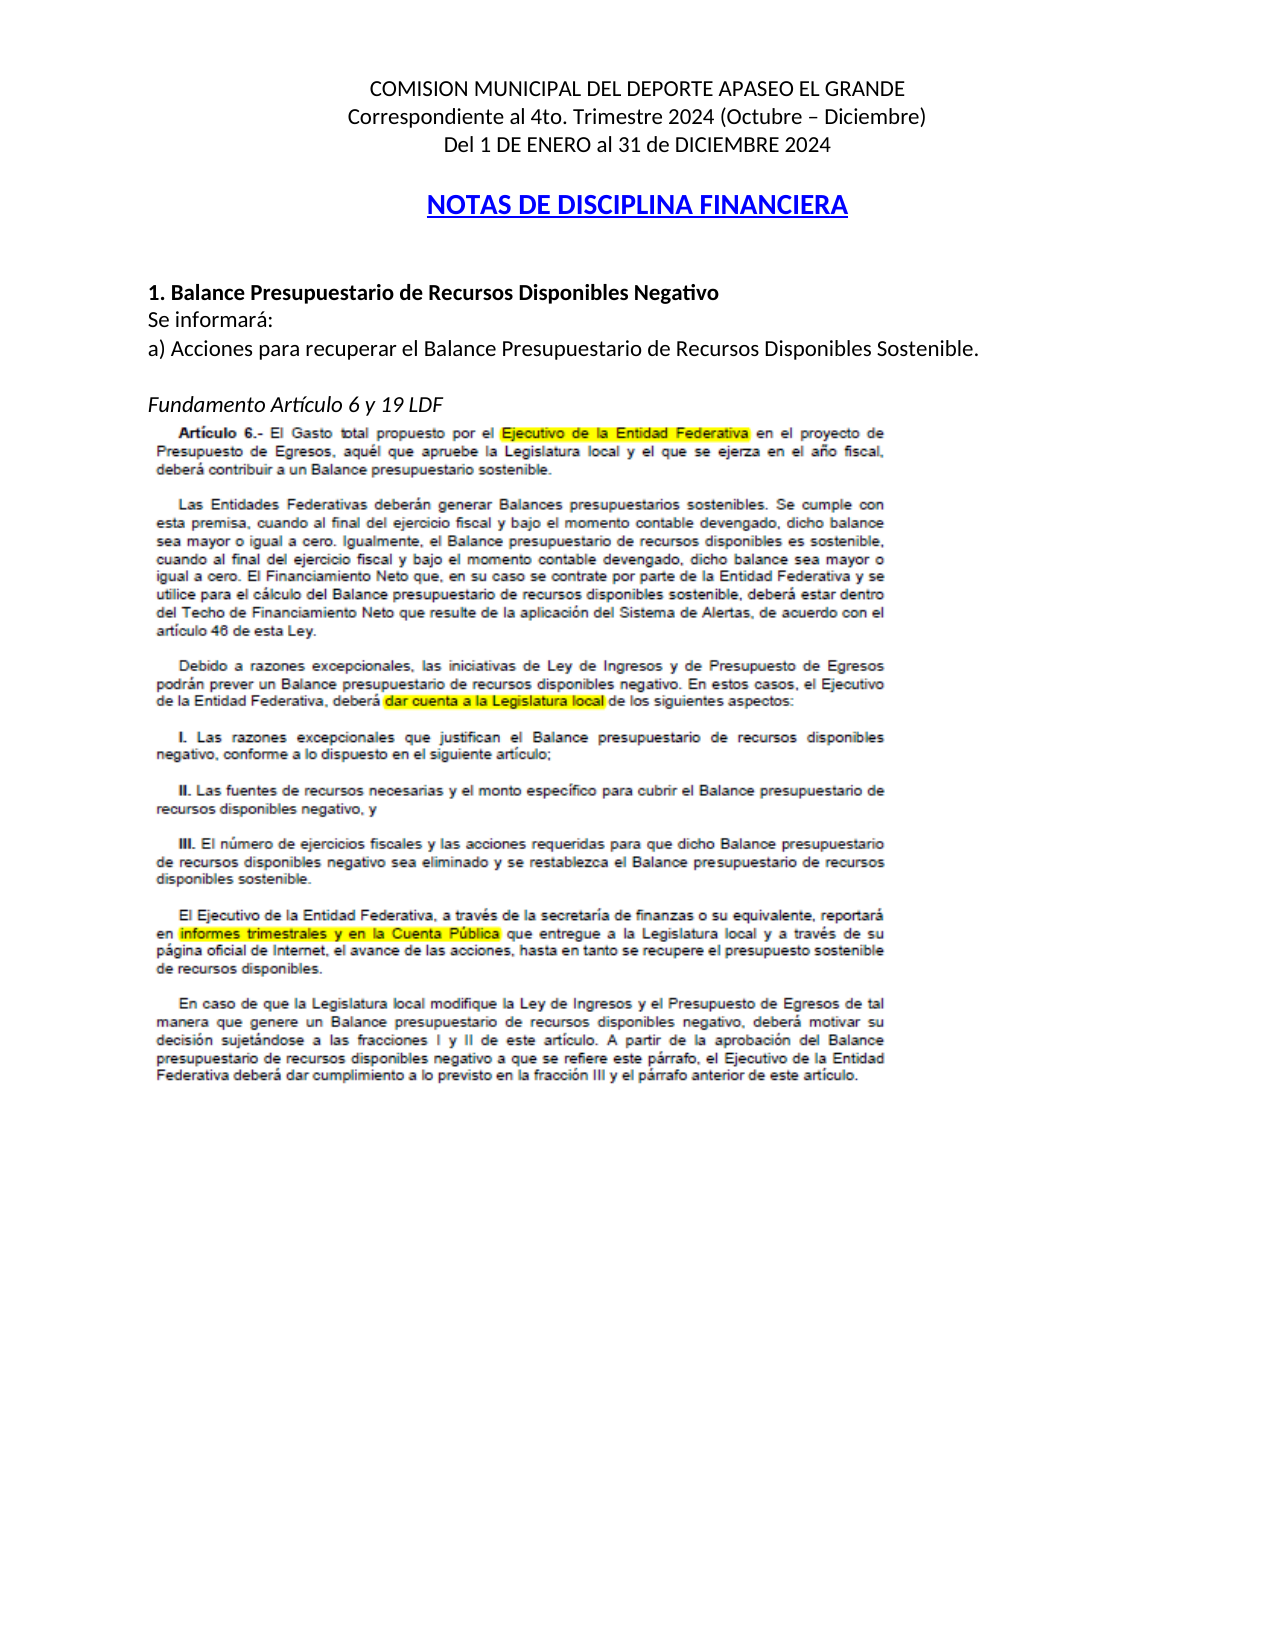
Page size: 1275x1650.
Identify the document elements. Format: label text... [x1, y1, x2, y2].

text 1. Balance Presupuestario de Recursos Disponibles Negativo [148, 278, 1127, 306]
text NOTAS DE DISCIPLINA FINANCIERA [148, 186, 1127, 222]
text a) Acciones para recuperar el Balance Presupuestario de Recursos Disponibles Sostenible. [148, 334, 1127, 362]
text Se informará: [148, 306, 1127, 334]
text Fundamento Artículo 6 y 19 LDF [148, 390, 1127, 418]
picture [147, 417, 891, 1091]
